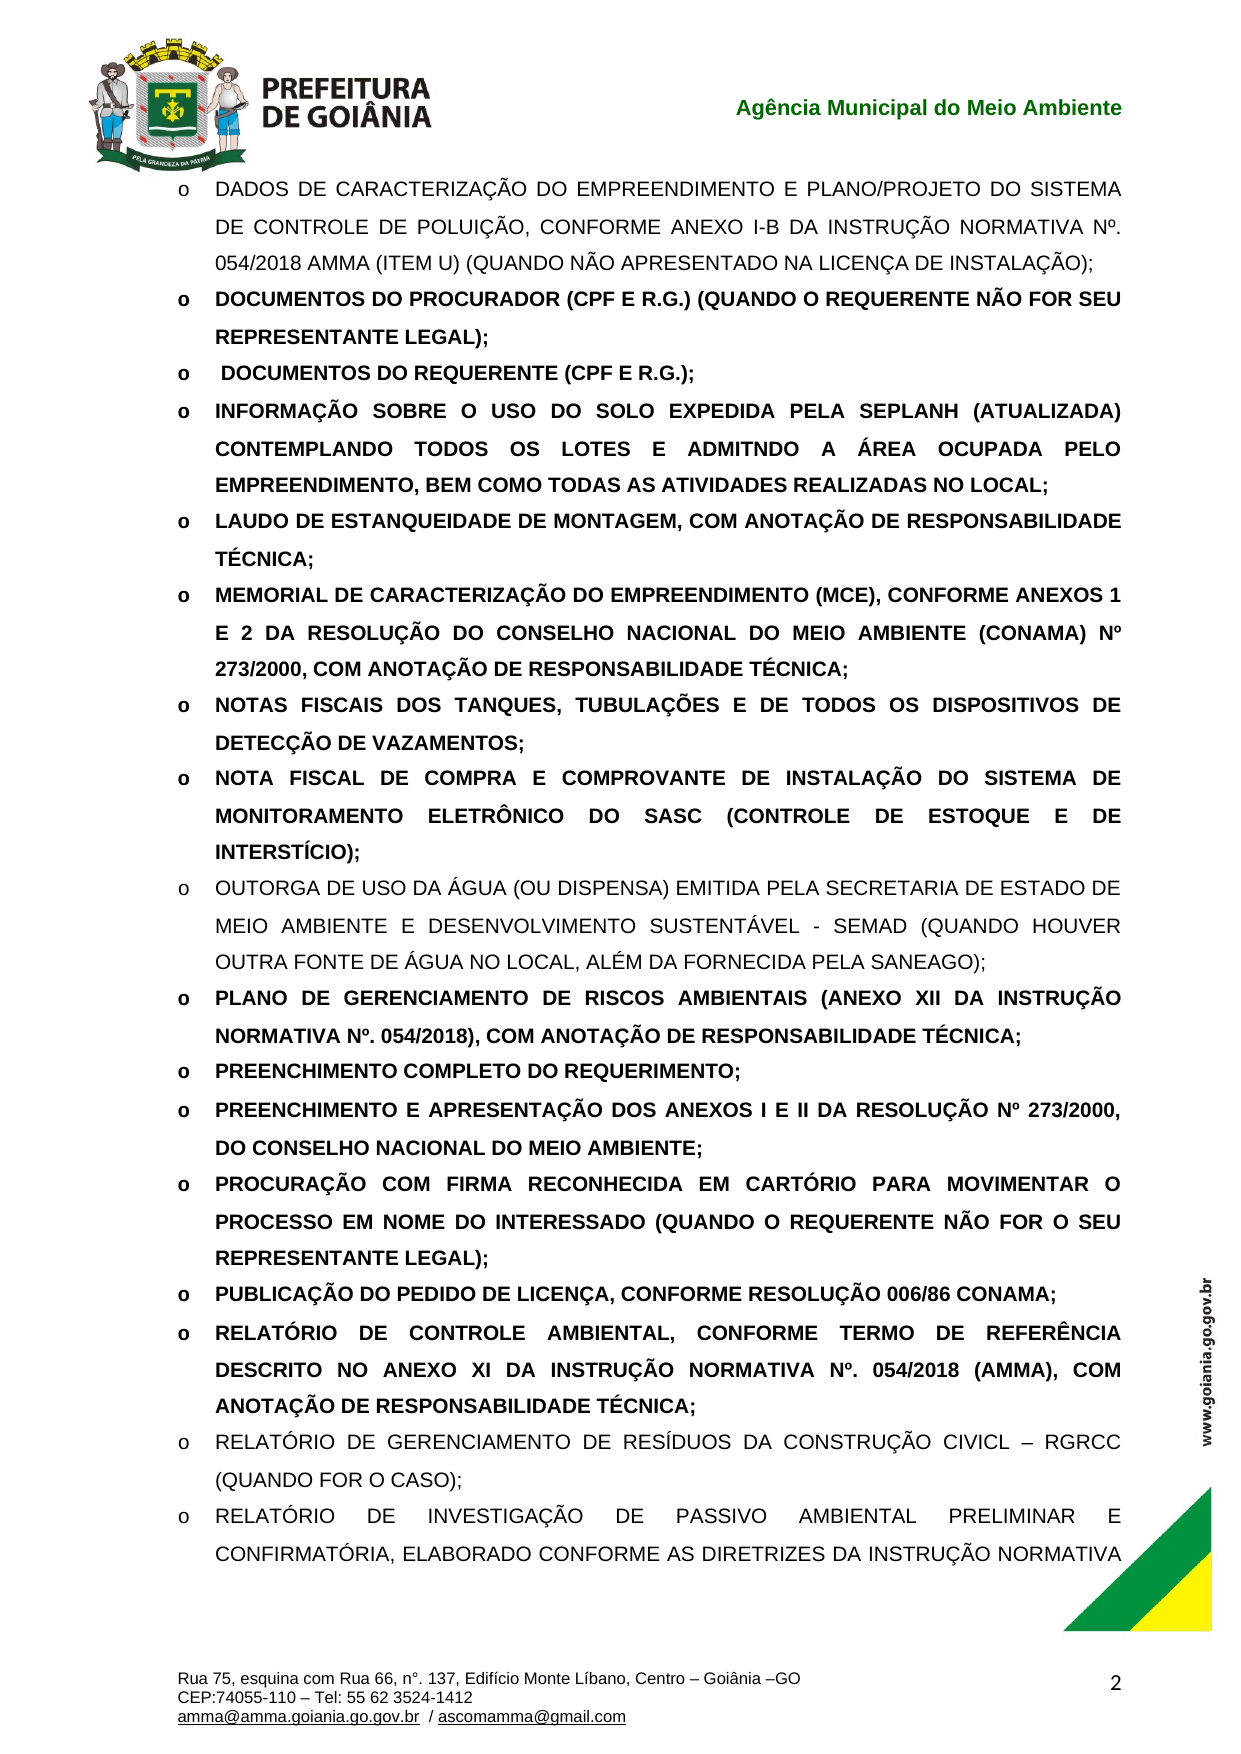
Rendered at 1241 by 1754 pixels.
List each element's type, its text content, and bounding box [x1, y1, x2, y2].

list PUBLICAÇÃO DO PEDIDO DE LICENÇA, CONFORME RESOLUÇÃO 006/86 CONAMA; [177, 1282, 1122, 1307]
list DOCUMENTOS DO PROCURADOR (CPF E R.G.) (QUANDO O REQUERENTE NÃO FOR SEU REPRESENTANTE LEGAL); [177, 287, 1122, 349]
list PROCURAÇÃO COM FIRMA RECONHECIDA EM CARTÓRIO PARA MOVIMENTAR O PROCESSO EM NOME DO INTERESSADO (QUANDO O REQUERENTE NÃO FOR O SEU REPRESENTANTE LEGAL); [177, 1172, 1122, 1269]
list NOTA FISCAL DE COMPRA E COMPROVANTE DE INSTALAÇÃO DO SISTEMA DE MONITORAMENTO ELETRÔNICO DO SASC (CONTROLE DE ESTOQUE E DE INTERSTÍCIO); [177, 766, 1122, 864]
list MEMORIAL DE CARACTERIZAÇÃO DO EMPREENDIMENTO (MCE), CONFORME ANEXOS 1 E 2 DA RESOLUÇÃO DO CONSELHO NACIONAL DO MEIO AMBIENTE (CONAMA) Nº 273/2000, COM ANOTAÇÃO DE RESPONSABILIDADE TÉCNICA; [177, 583, 1122, 681]
picture [29, 0, 1241, 1688]
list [177, 1504, 1122, 1566]
list DADOS DE CARACTERIZAÇÃO DO EMPREENDIMENTO E PLANO/PROJETO DO SISTEMA DE CONTROLE DE POLUIÇÃO, CONFORME ANEXO I-B DA INSTRUÇÃO NORMATIVA Nº. 054/2018 AMMA (ITEM U) (QUANDO NÃO APRESENTADO NA LICENÇA DE INSTALAÇÃO); [177, 177, 1122, 275]
list RELATÓRIO DE CONTROLE AMBIENTAL, CONFORME TERMO DE REFERÊNCIA DESCRITO NO ANEXO XI DA INSTRUÇÃO NORMATIVA Nº. 054/2018 (AMMA), COM ANOTAÇÃO DE RESPONSABILIDADE TÉCNICA; [177, 1320, 1122, 1418]
list DOCUMENTOS DO REQUERENTE (CPF E R.G.); [177, 361, 1122, 386]
list PREENCHIMENTO COMPLETO DO REQUERIMENTO; [177, 1059, 1122, 1085]
list PLANO DE GERENCIAMENTO DE RISCOS AMBIENTAIS (ANEXO XII DA INSTRUÇÃO NORMATIVA Nº. 054/2018), COM ANOTAÇÃO DE RESPONSABILIDADE TÉCNICA; [177, 986, 1122, 1047]
list NOTAS FISCAIS DOS TANQUES, TUBULAÇÕES E DE TODOS OS DISPOSITIVOS DE DETECÇÃO DE VAZAMENTOS; [177, 692, 1122, 754]
list LAUDO DE ESTANQUEIDADE DE MONTAGEM, COM ANOTAÇÃO DE RESPONSABILIDADE TÉCNICA; [177, 509, 1122, 571]
list OUTORGA DE USO DA ÁGUA (OU DISPENSA) EMITIDA PELA SECRETARIA DE ESTADO DE MEIO AMBIENTE E DESENVOLVIMENTO SUSTENTÁVEL - SEMAD (QUANDO HOUVER OUTRA FONTE DE ÁGUA NO LOCAL, ALÉM DA FORNECIDA PELA SANEAGO); [177, 876, 1122, 974]
list PREENCHIMENTO E APRESENTAÇÃO DOS ANEXOS I E II DA RESOLUÇÃO Nº 273/2000, DO CONSELHO NACIONAL DO MEIO AMBIENTE; [177, 1098, 1122, 1160]
list RELATÓRIO DE GERENCIAMENTO DE RESÍDUOS DA CONSTRUÇÃO CIVICL – RGRCC (QUANDO FOR O CASO); [177, 1430, 1122, 1492]
list INFORMAÇÃO SOBRE O USO DO SOLO EXPEDIDA PELA SEPLANH (ATUALIZADA) CONTEMPLANDO TODOS OS LOTES E ADMITNDO A ÁREA OCUPADA PELO EMPREENDIMENTO, BEM COMO TODAS AS ATIVIDADES REALIZADAS NO LOCAL; [177, 399, 1122, 497]
